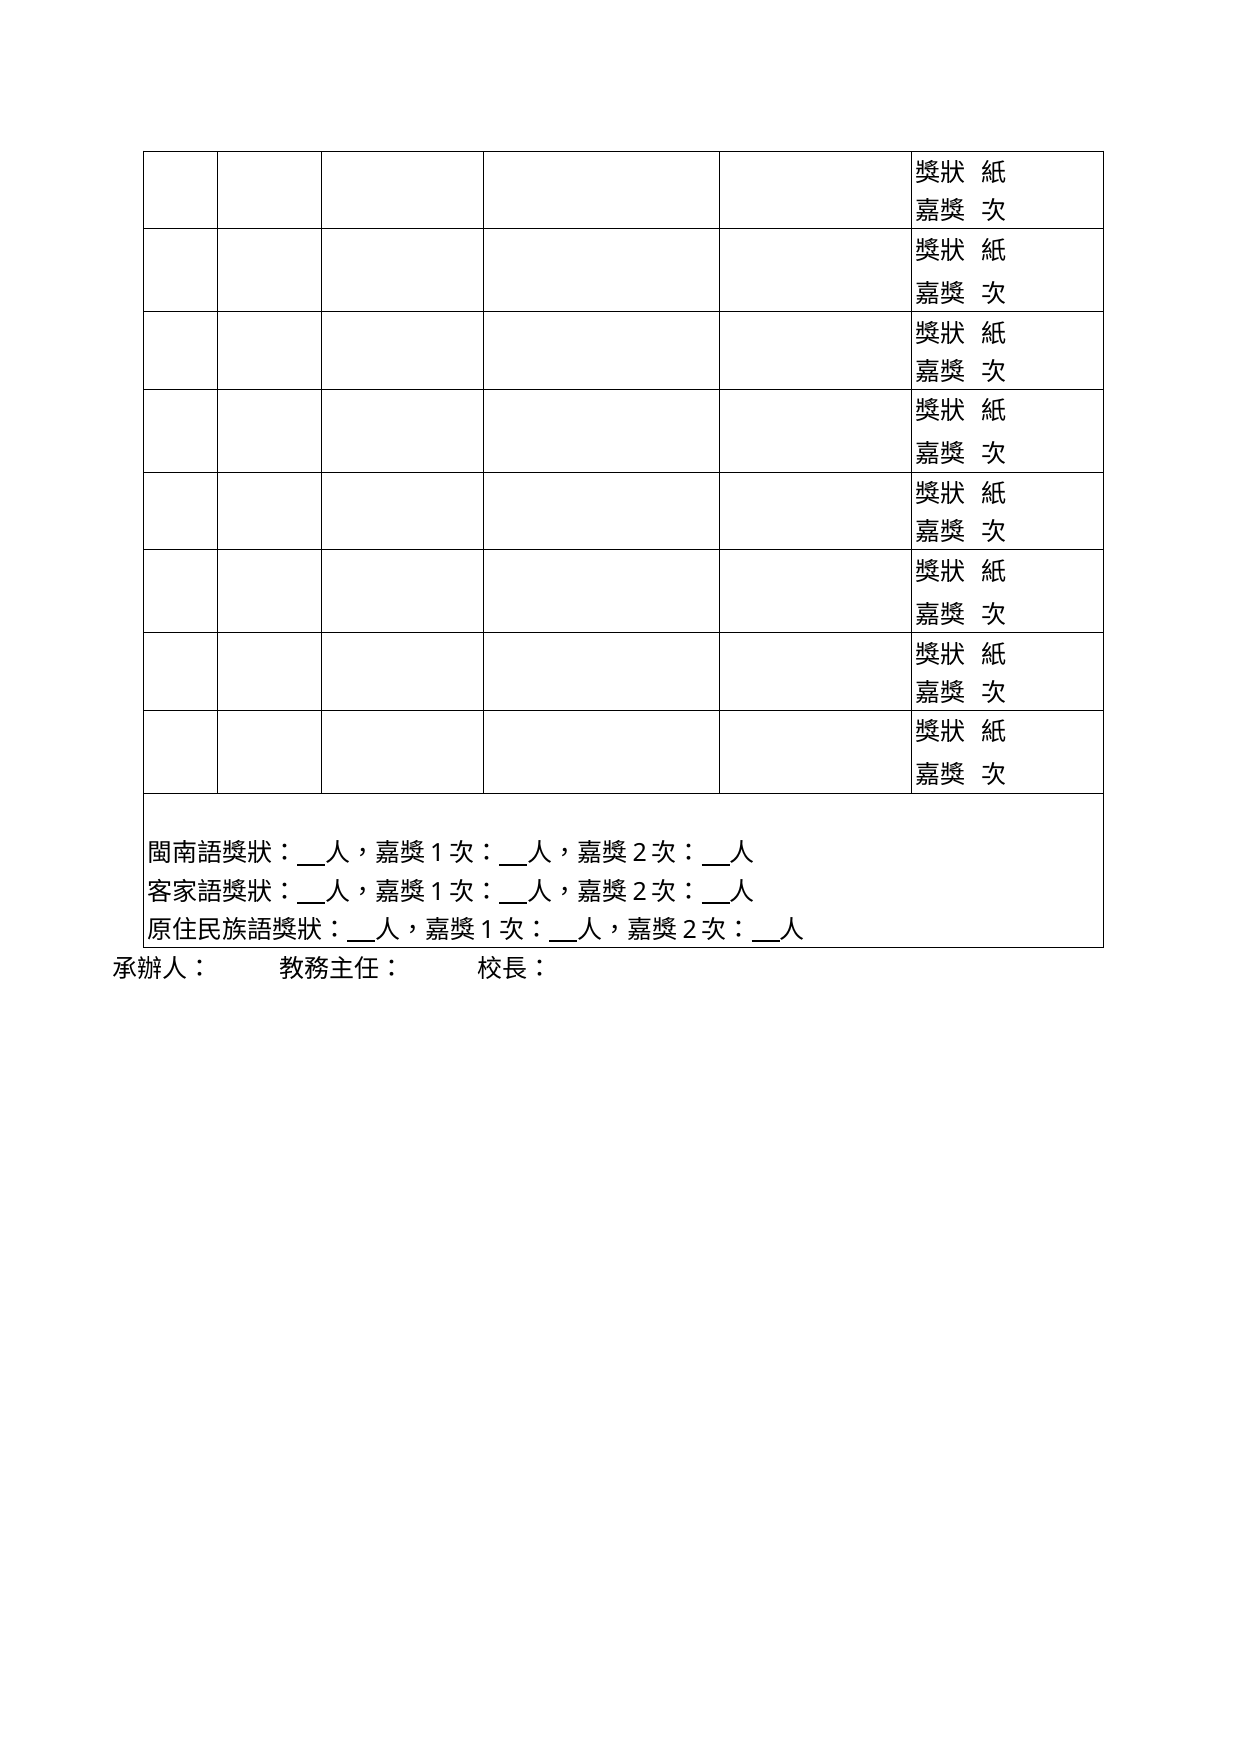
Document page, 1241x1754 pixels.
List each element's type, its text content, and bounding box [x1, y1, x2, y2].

table_cell [720, 473, 911, 549]
table_cell 獎狀 紙 嘉獎 次 [912, 711, 1103, 793]
table_cell [144, 473, 217, 549]
table_cell [322, 312, 483, 389]
table_cell [484, 711, 719, 793]
text 承辦人： 教務主任： 校長： [112, 948, 1128, 986]
table_cell [218, 550, 321, 632]
table_cell [144, 152, 217, 228]
table_cell [484, 390, 719, 472]
table_cell [144, 312, 217, 389]
table_cell [720, 152, 911, 228]
table_cell 獎狀 紙 嘉獎 次 [912, 473, 1103, 549]
table_cell [720, 711, 911, 793]
table_cell [484, 312, 719, 389]
table_cell [484, 550, 719, 632]
table_cell [144, 390, 217, 472]
table_cell [720, 312, 911, 389]
table_cell 獎狀 紙 嘉獎 次 [912, 312, 1103, 389]
table_cell 獎狀 紙 嘉獎 次 [912, 550, 1103, 632]
table_cell [322, 550, 483, 632]
table_cell [484, 633, 719, 710]
table_cell [218, 152, 321, 228]
table_cell [720, 550, 911, 632]
table_cell 獎狀 紙 嘉獎 次 [912, 390, 1103, 472]
table_cell [484, 473, 719, 549]
table_cell [218, 312, 321, 389]
table_cell 獎狀 紙 嘉獎 次 [912, 152, 1103, 228]
table_cell [218, 633, 321, 710]
table_cell [720, 390, 911, 472]
table_cell [322, 711, 483, 793]
table_cell [484, 152, 719, 228]
table_cell [322, 633, 483, 710]
table_cell [144, 550, 217, 632]
table_cell [218, 473, 321, 549]
table_cell [218, 229, 321, 311]
table_cell [484, 229, 719, 311]
table_cell [322, 473, 483, 549]
table_cell 獎狀 紙 嘉獎 次 [912, 633, 1103, 710]
table_cell [322, 229, 483, 311]
table_cell [144, 711, 217, 793]
table_cell 獎狀 紙 嘉獎 次 [912, 229, 1103, 311]
table_cell 閩南語獎狀： 人，嘉獎1次： 人，嘉獎2次： 人 客家語獎狀： 人，嘉獎1次： 人，嘉獎2次： 人 原住民族語獎狀： 人，嘉獎1次： 人，嘉獎2次： 人 [144, 794, 1103, 947]
table_cell [144, 633, 217, 710]
table_cell [218, 390, 321, 472]
table_cell [144, 229, 217, 311]
table_cell [322, 390, 483, 472]
table_cell [720, 229, 911, 311]
table_cell [720, 633, 911, 710]
table_cell [322, 152, 483, 228]
table_cell [218, 711, 321, 793]
